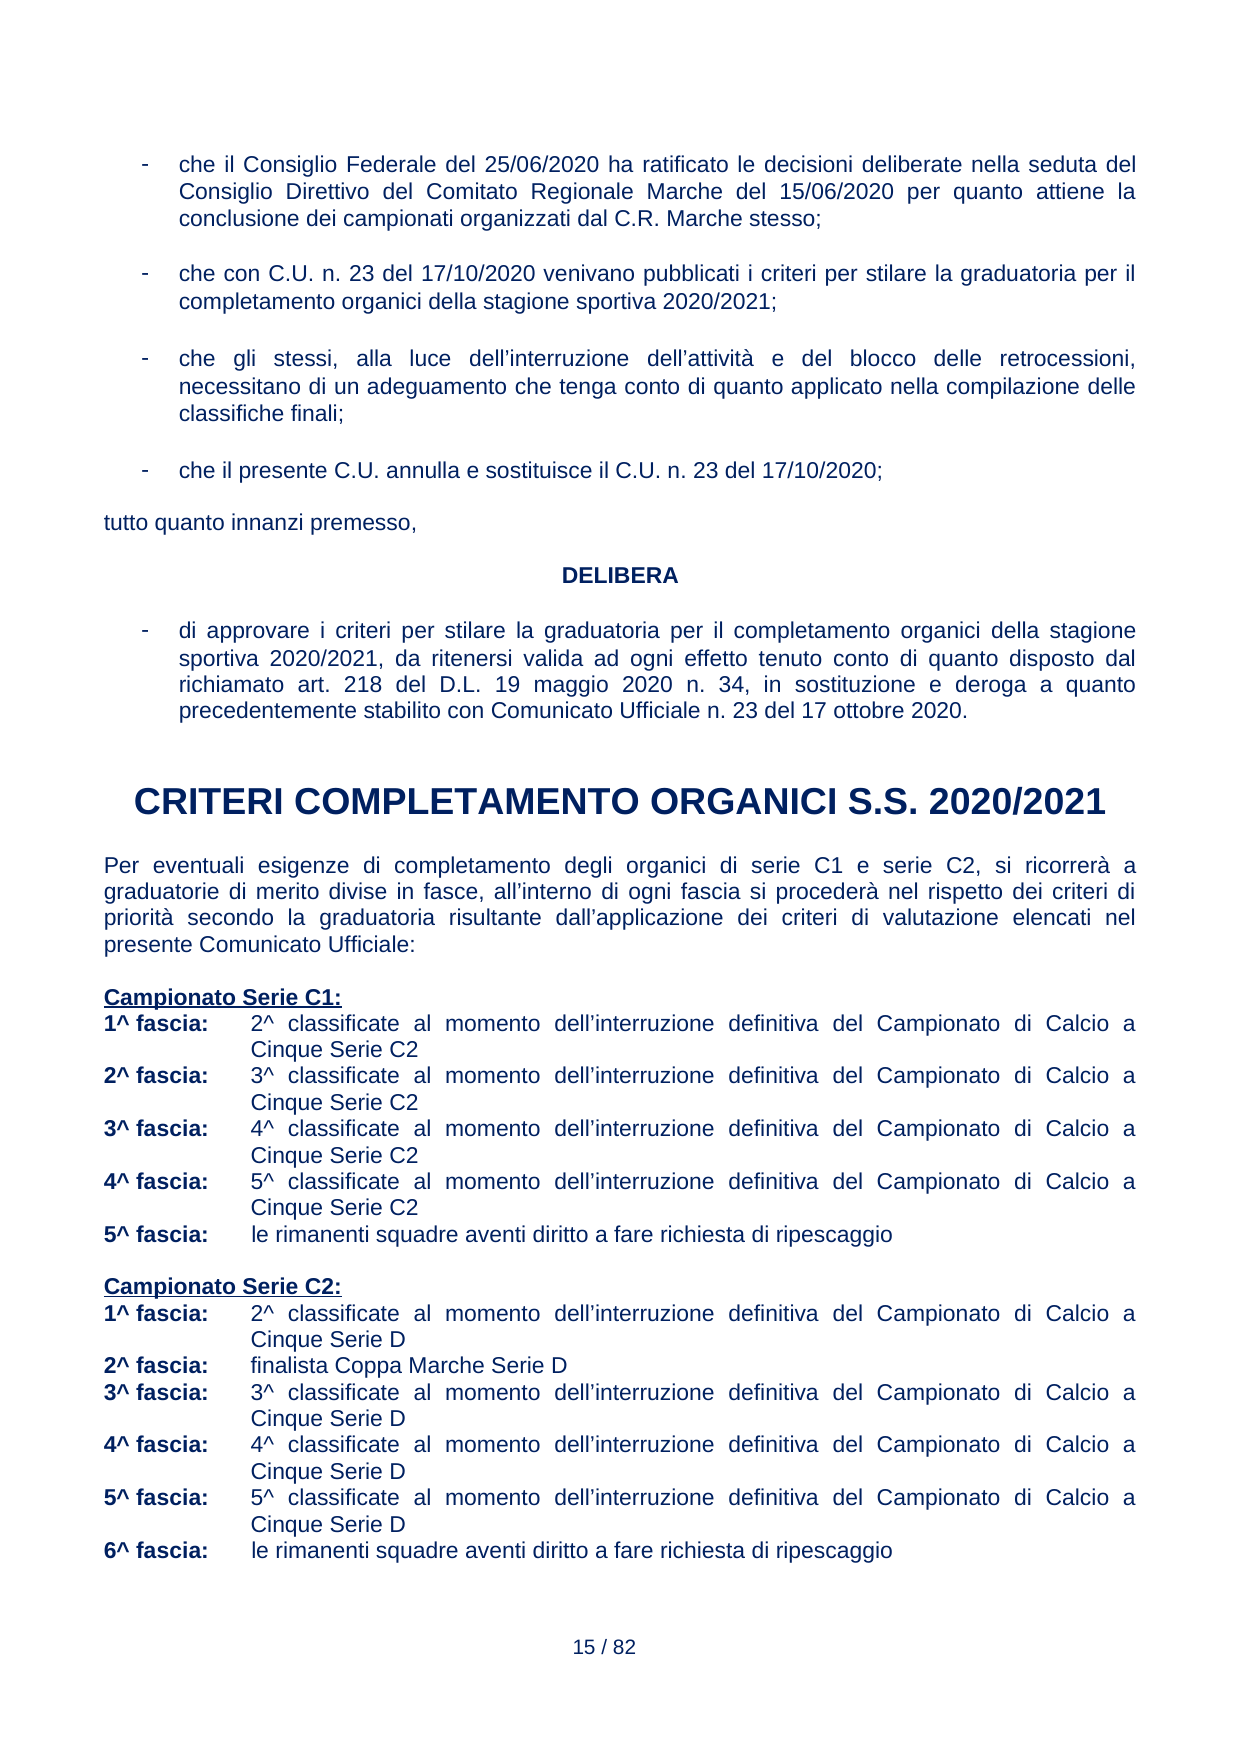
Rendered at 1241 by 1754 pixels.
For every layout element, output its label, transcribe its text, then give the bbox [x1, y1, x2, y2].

text 3^ fascia: 4^ classificate al momento dell’interruzione definitiva del Campionato di Calcio a Cinque Serie C2 [103, 1115, 1137, 1168]
text 1^ fascia: 2^ classificate al momento dell’interruzione definitiva del Campionato di Calcio a Cinque Serie D [103, 1300, 1137, 1352]
list che il presente C.U. annulla e sostituisce il C.U. n. 23 del 17/10/2020; [141, 454, 1137, 485]
text 2^ fascia: 3^ classificate al momento dell’interruzione definitiva del Campionato di Calcio a Cinque Serie C2 [103, 1062, 1137, 1115]
text 2^ fascia: finalista Coppa Marche Serie D [103, 1352, 1137, 1379]
list che il Consiglio Federale del 25/06/2020 ha ratificato le decisioni deliberate nella seduta del Consiglio Direttivo del Comitato Regionale Marche del 15/06/2020 per quanto attiene la conclusione dei campionati organizzati dal C.R. Marche stesso; [141, 148, 1137, 231]
text 3^ fascia: 3^ classificate al momento dell’interruzione definitiva del Campionato di Calcio a Cinque Serie D [103, 1379, 1137, 1431]
text Per eventuali esigenze di completamento degli organici di serie C1 e serie C2, si ricorrerà a graduatorie di merito divise in fasce, all’interno di ogni fascia si procederà nel rispetto dei criteri di priorità secondo la graduatoria risultante dall’applicazione dei criteri di valutazione elencati nel presente Comunicato Ufficiale: [103, 852, 1137, 957]
text 5^ fascia: le rimanenti squadre aventi diritto a fare richiesta di ripescaggio [103, 1221, 1137, 1247]
text 1^ fascia: 2^ classificate al momento dell’interruzione definitiva del Campionato di Calcio a Cinque Serie C2 [103, 1010, 1137, 1062]
text 6^ fascia: le rimanenti squadre aventi diritto a fare richiesta di ripescaggio [103, 1537, 1137, 1563]
text 5^ fascia: 5^ classificate al momento dell’interruzione definitiva del Campionato di Calcio a Cinque Serie D [103, 1484, 1137, 1537]
list DELIBERA [103, 562, 1137, 588]
text tutto quanto innanzi premesso, [103, 509, 1137, 535]
text Campionato Serie C2: [103, 1273, 1137, 1300]
text CRITERI COMPLETAMENTO ORGANICI S.S. 2020/2021 [103, 779, 1137, 822]
list che gli stessi, alla luce dell’interruzione dell’attività e del blocco delle retrocessioni, necessitano di un adeguamento che tenga conto di quanto applicato nella compilazione delle classifiche finali; [141, 343, 1137, 426]
text Campionato Serie C1: [103, 983, 1137, 1010]
list che con C.U. n. 23 del 17/10/2020 venivano pubblicati i criteri per stilare la graduatoria per il completamento organici della stagione sportiva 2020/2021; [141, 257, 1137, 314]
text 4^ fascia: 4^ classificate al momento dell’interruzione definitiva del Campionato di Calcio a Cinque Serie D [103, 1431, 1137, 1484]
text 4^ fascia: 5^ classificate al momento dell’interruzione definitiva del Campionato di Calcio a Cinque Serie C2 [103, 1168, 1137, 1221]
list di approvare i criteri per stilare la graduatoria per il completamento organici della stagione sportiva 2020/2021, da ritenersi valida ad ogni effetto tenuto conto di quanto disposto dal richiamato art. 218 del D.L. 19 maggio 2020 n. 34, in sostituzione e deroga a quanto precedentemente stabilito con Comunicato Ufficiale n. 23 del 17 ottobre 2020. [141, 614, 1137, 724]
